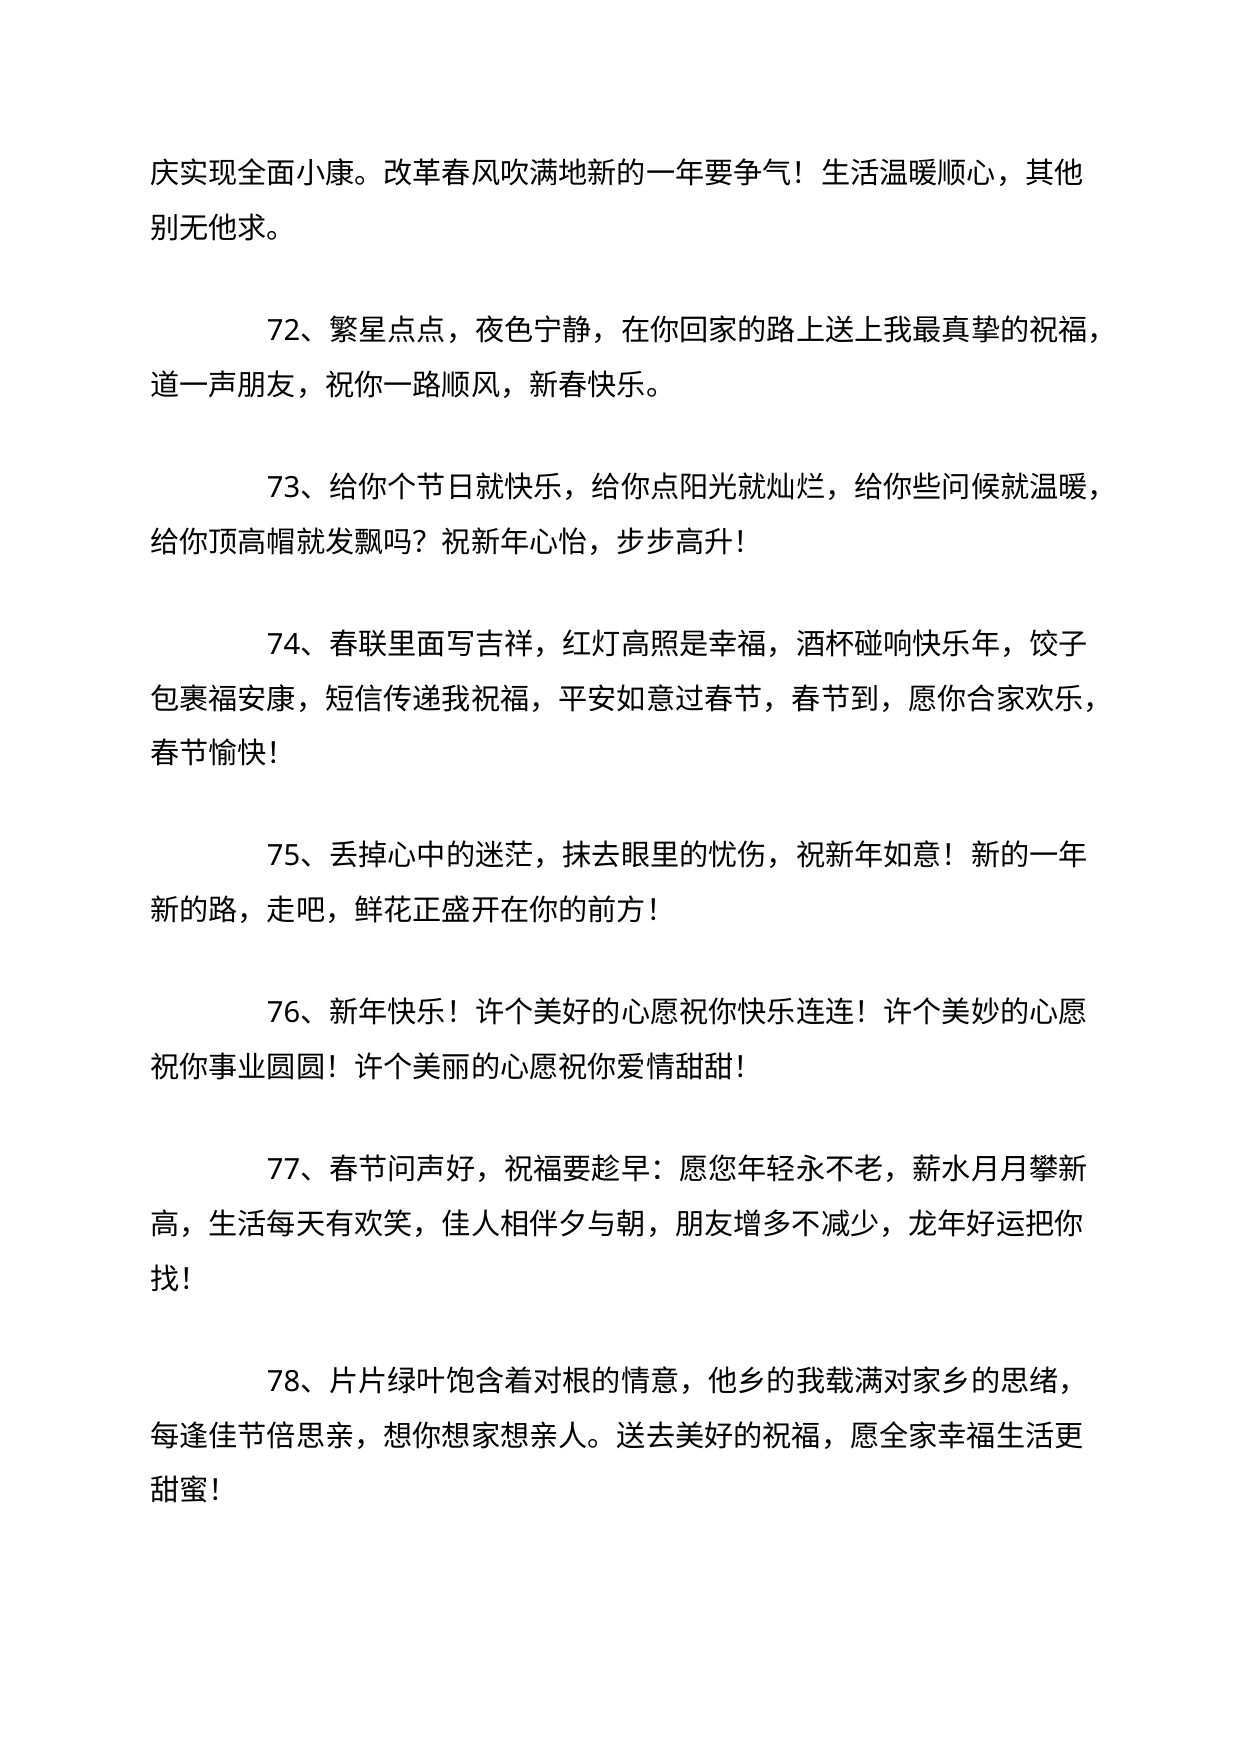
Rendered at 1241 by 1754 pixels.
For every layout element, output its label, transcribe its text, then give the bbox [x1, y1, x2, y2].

text 74、春联里面写吉祥，红灯高照是幸福，酒杯碰响快乐年，饺子包裹福安康，短信传递我祝福，平安如意过春节，春节到，愿你合家欢乐，春节愉快！ [150, 620, 1090, 772]
text 76、新年快乐！许个美好的心愿祝你快乐连连！许个美妙的心愿祝你事业圆圆！许个美丽的心愿祝你爱情甜甜！ [150, 989, 1090, 1086]
text 78、片片绿叶饱含着对根的情意，他乡的我载满对家乡的思绪，每逢佳节倍思亲，想你想家想亲人。送去美好的祝福，愿全家幸福生活更甜蜜！ [150, 1357, 1090, 1509]
text 75、丢掉心中的迷茫，抹去眼里的忧伤，祝新年如意！新的一年新的路，走吧，鲜花正盛开在你的前方！ [150, 832, 1090, 929]
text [150, 150, 1090, 247]
text 73、给你个节日就快乐，给你点阳光就灿烂，给你些问候就温暖，给你顶高帽就发飘吗？祝新年心怡，步步高升！ [150, 463, 1090, 561]
text 72、繁星点点，夜色宁静，在你回家的路上送上我最真挚的祝福，道一声朋友，祝你一路顺风，新春快乐。 [150, 307, 1090, 404]
text 77、春节问声好，祝福要趁早：愿您年轻永不老，薪水月月攀新高，生活每天有欢笑，佳人相伴夕与朝，朋友增多不减少，龙年好运把你找！ [150, 1145, 1090, 1298]
